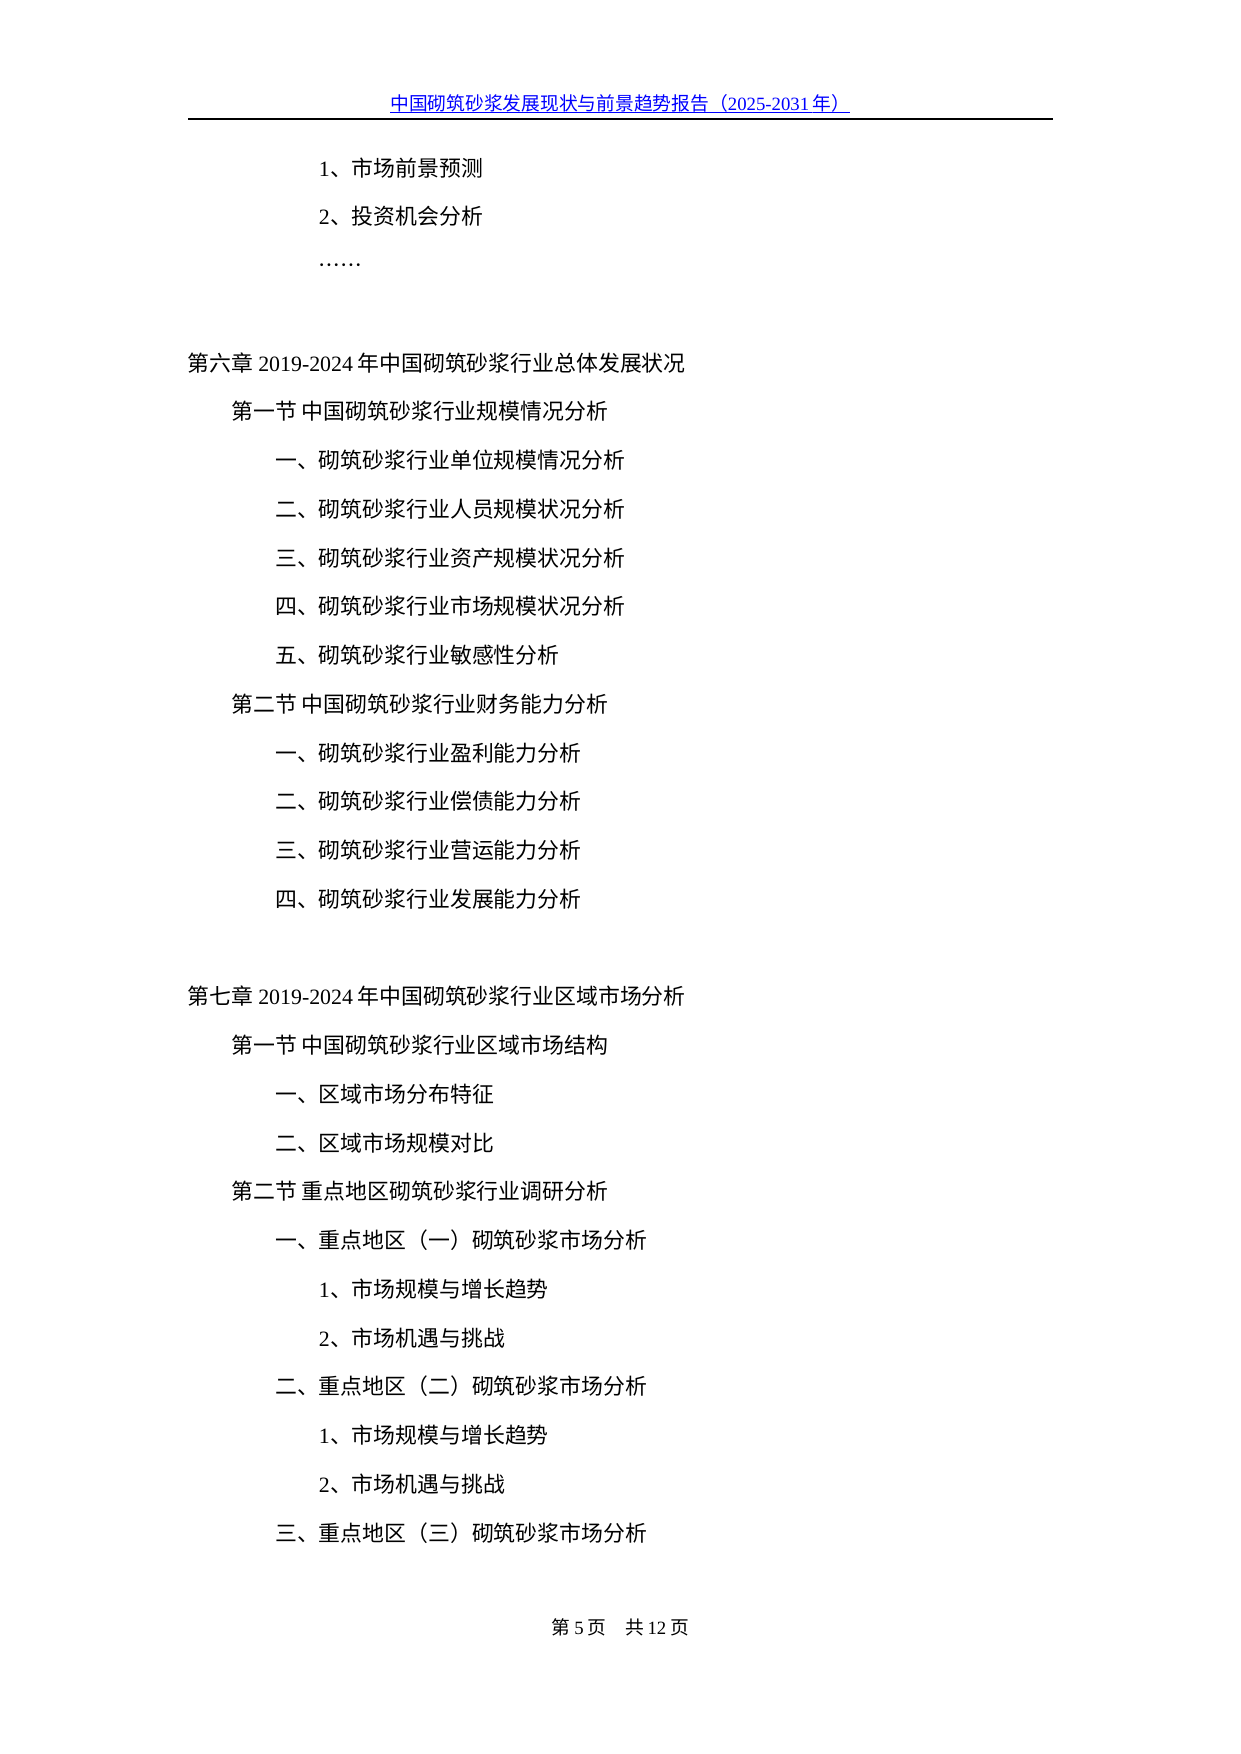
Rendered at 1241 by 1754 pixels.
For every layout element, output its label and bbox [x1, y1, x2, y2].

text [187, 150, 1053, 1548]
